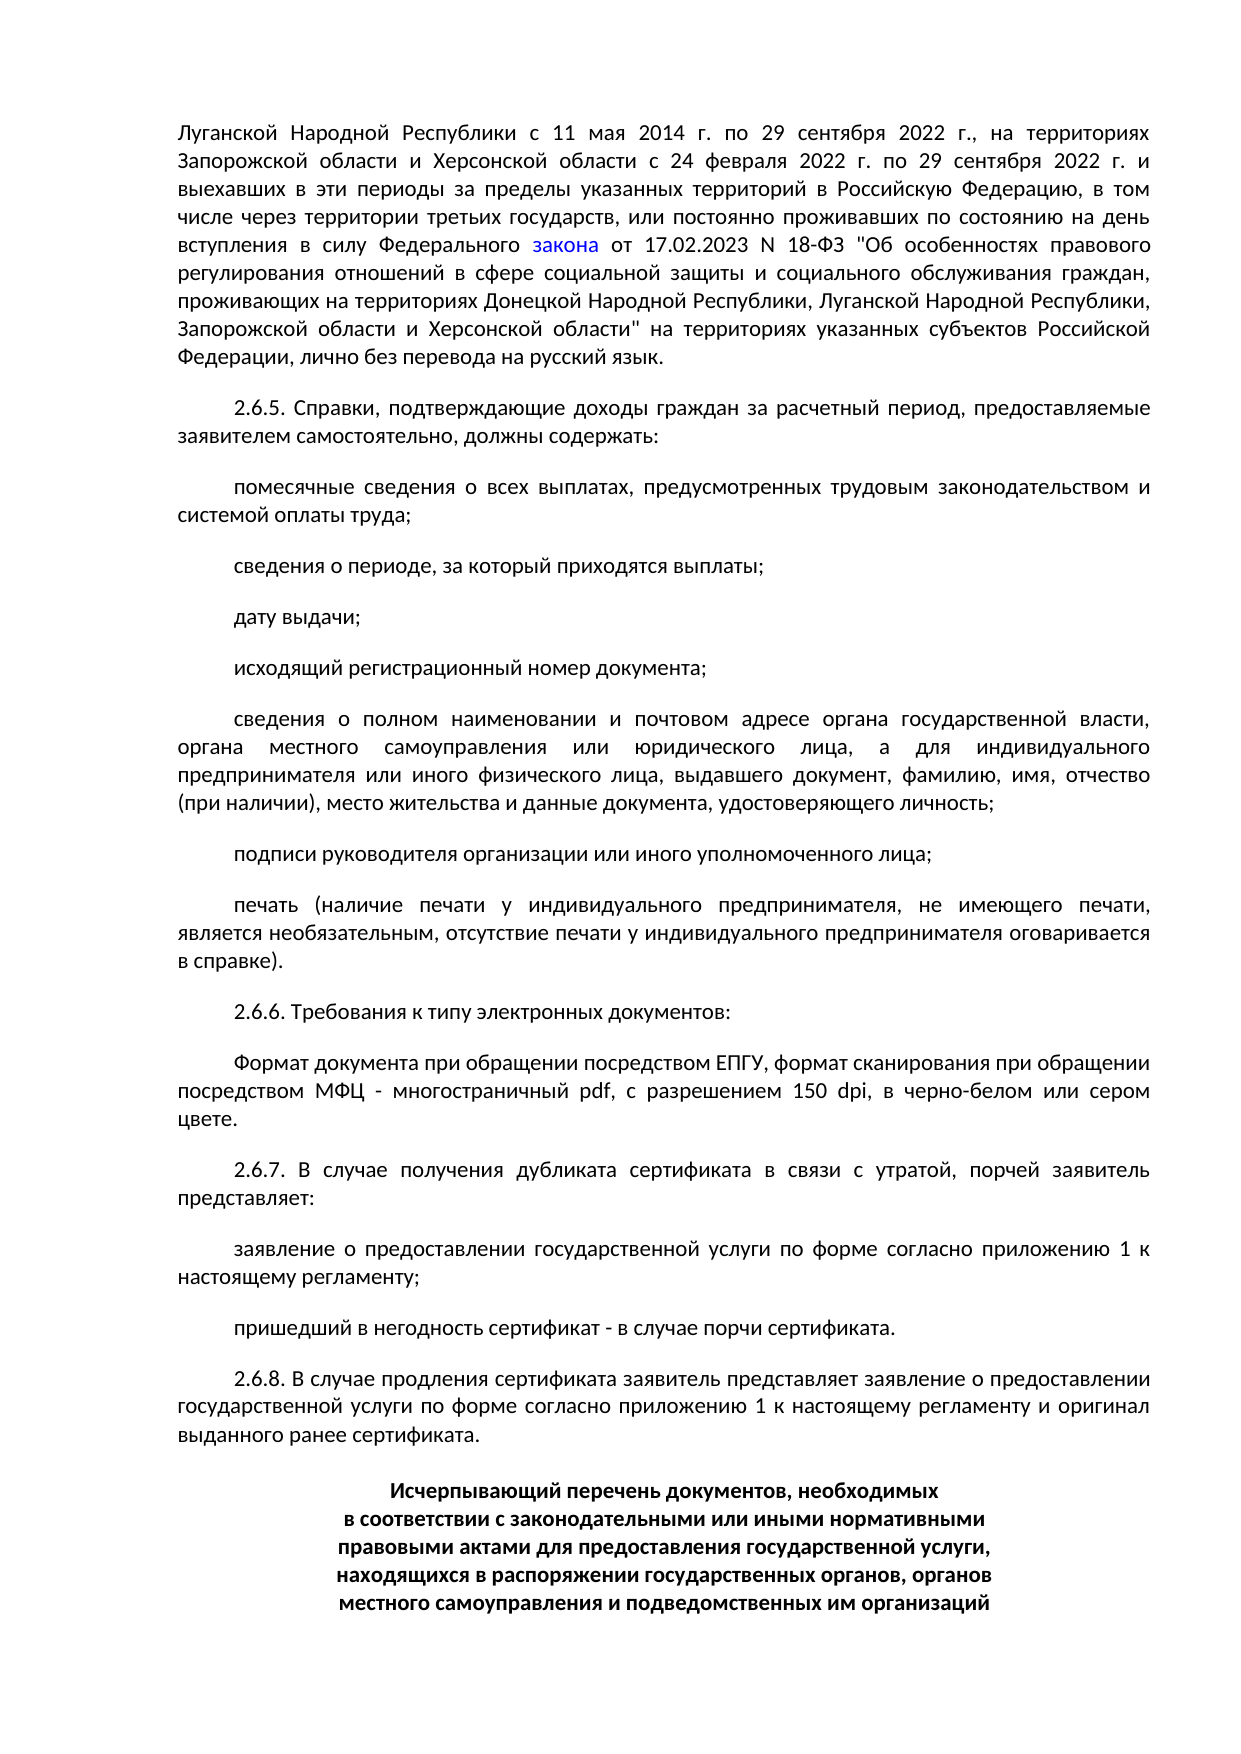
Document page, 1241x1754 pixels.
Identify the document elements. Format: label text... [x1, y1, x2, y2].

text пришедший в негодность сертификат - в случае порчи сертификата. [177, 1313, 1152, 1341]
text 2.6.5. Справки, подтверждающие доходы граждан за расчетный период, предоставляемые заявителем самостоятельно, должны содержать: [177, 393, 1152, 449]
text 2.6.8. В случае продления сертификата заявитель представляет заявление о предоставлении государственной услуги по форме согласно приложению 1 к настоящему регламенту и оригинал выданного ранее сертификата. [177, 1364, 1152, 1448]
text 2.6.7. В случае получения дубликата сертификата в связи с утратой, порчей заявитель представляет: [177, 1155, 1152, 1211]
text сведения о периоде, за который приходятся выплаты; [177, 551, 1152, 579]
title правовыми актами для предоставления государственной услуги, [177, 1532, 1152, 1560]
text печать (наличие печати у индивидуального предпринимателя, не имеющего печати, является необязательным, отсутствие печати у индивидуального предпринимателя оговаривается в справке). [177, 890, 1152, 974]
text исходящий регистрационный номер документа; [177, 653, 1152, 681]
text Формат документа при обращении посредством ЕПГУ, формат сканирования при обращении посредством МФЦ - многостраничный pdf, с разрешением 150 dpi, в черно-белом или сером цвете. [177, 1048, 1152, 1132]
text дату выдачи; [177, 602, 1152, 630]
title местного самоуправления и подведомственных им организаций [177, 1588, 1152, 1616]
text 2.6.6. Требования к типу электронных документов: [177, 997, 1152, 1025]
title в соответствии с законодательными или иными нормативными [177, 1504, 1152, 1532]
text сведения о полном наименовании и почтовом адресе органа государственной власти, органа местного самоуправления или юридического лица, а для индивидуального предпринимателя или иного физического лица, выдавшего документ, фамилию, имя, отчество (при наличии), место жительства и данные документа, удостоверяющего личность; [177, 704, 1152, 816]
text подписи руководителя организации или иного уполномоченного лица; [177, 839, 1152, 867]
text заявление о предоставлении государственной услуги по форме согласно приложению 1 к настоящему регламенту; [177, 1234, 1152, 1290]
title Исчерпывающий перечень документов, необходимых [177, 1476, 1152, 1504]
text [177, 118, 1152, 370]
text помесячные сведения о всех выплатах, предусмотренных трудовым законодательством и системой оплаты труда; [177, 472, 1152, 528]
title находящихся в распоряжении государственных органов, органов [177, 1560, 1152, 1588]
